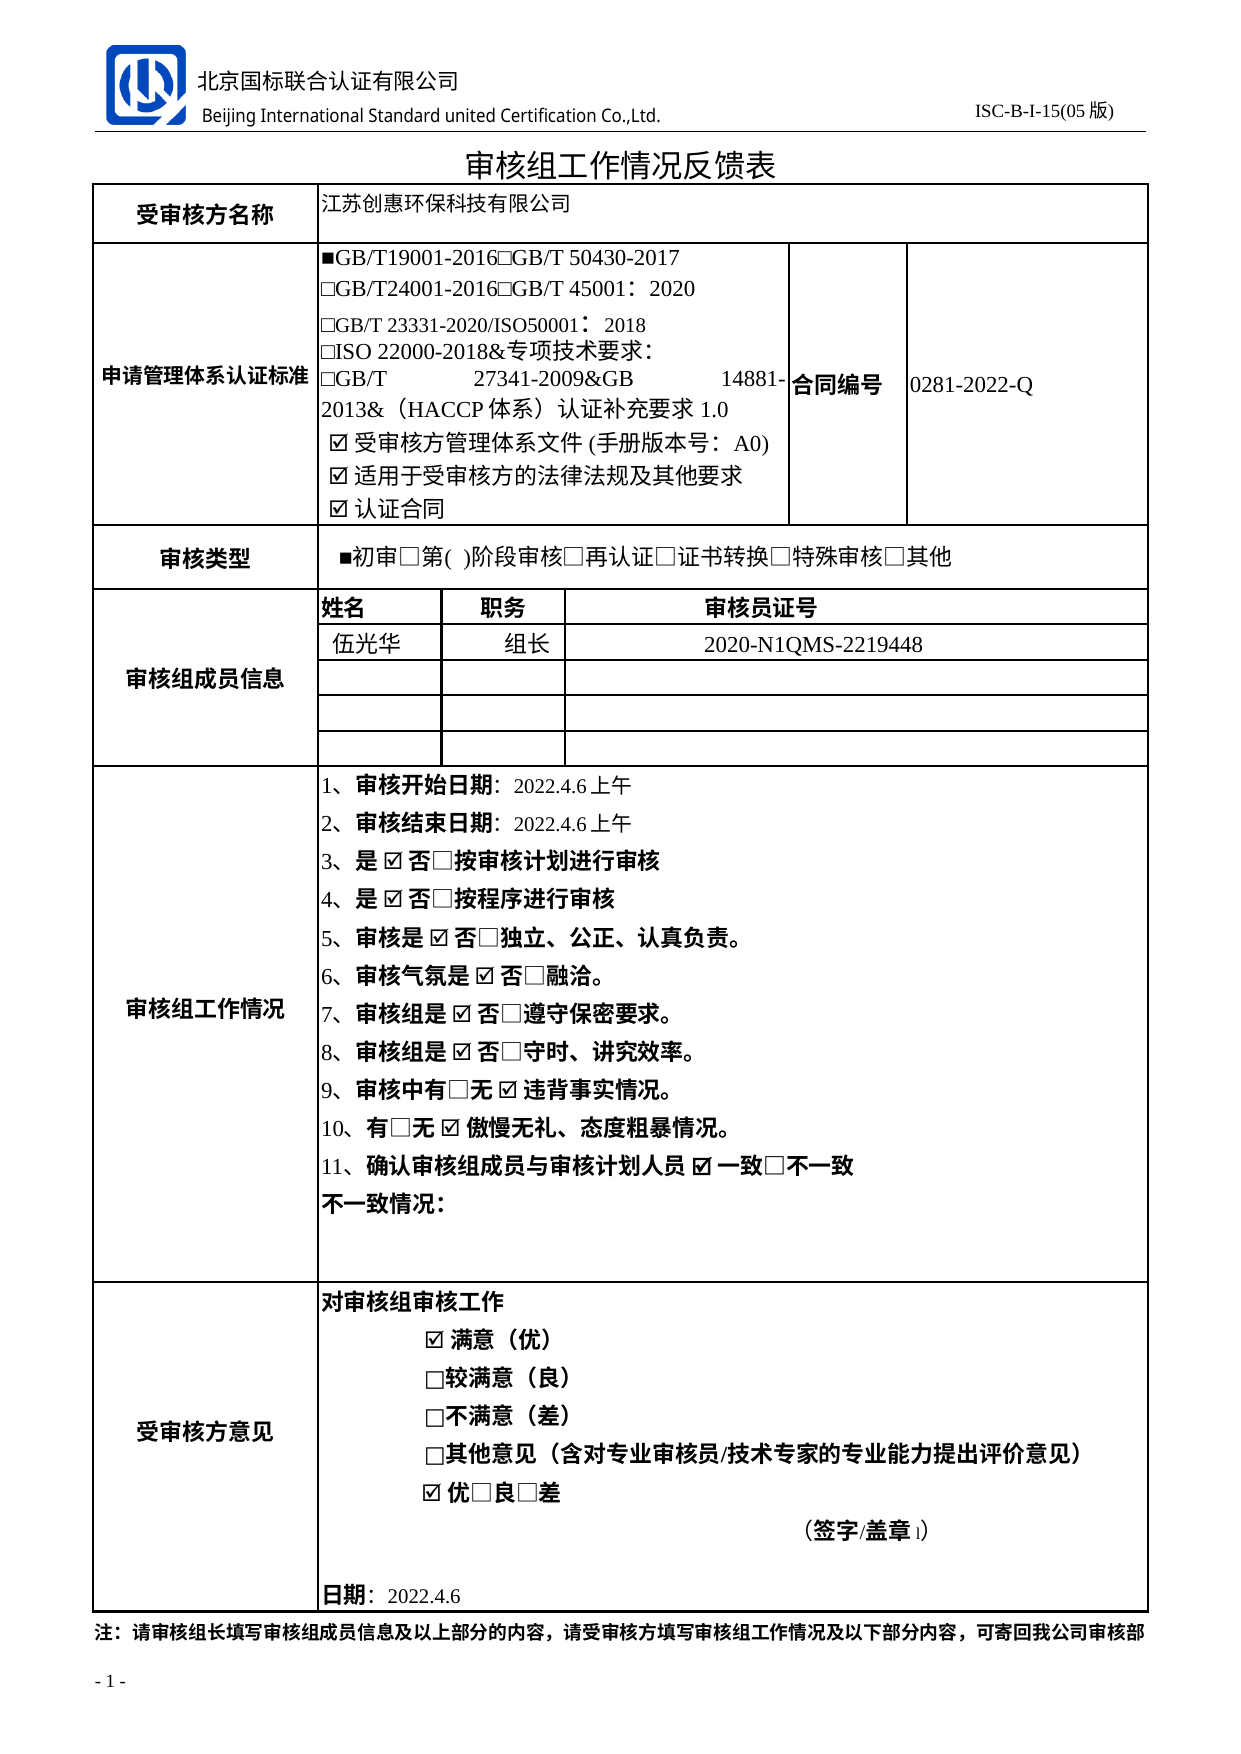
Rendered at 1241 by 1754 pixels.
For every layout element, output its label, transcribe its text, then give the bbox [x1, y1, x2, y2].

table_cell [443, 696, 564, 729]
table_cell [319, 732, 440, 765]
table_cell ■初审□第( )阶段审核□再认证□证书转换□特殊审核□其他 [319, 526, 1147, 588]
table_cell 组长 [443, 625, 564, 659]
table_cell 审核类型 [94, 526, 317, 588]
table_cell 姓名 [319, 590, 440, 623]
table_cell 0281-2022-Q [908, 244, 1147, 524]
table_cell 伍光华 [319, 625, 440, 659]
table_cell 职务 [443, 590, 564, 623]
table_cell [319, 661, 440, 694]
table_cell [319, 696, 440, 729]
table_cell 审核组工作情况 [94, 767, 317, 1281]
table_cell 合同编号 [790, 244, 906, 524]
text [94, 1613, 1146, 1646]
table_cell 2020-N1QMS-2219448 [566, 625, 1147, 659]
table_cell [566, 696, 1147, 729]
table_cell 申请管理体系认证标准 [94, 244, 317, 524]
table_cell [566, 661, 1147, 694]
table_cell 审核组成员信息 [94, 590, 317, 765]
text 审核组工作情况反馈表 [94, 157, 1146, 182]
table_cell ■GB/T19001-2016□GB/T 50430-2017 □GB/T24001-2016□GB/T 45001：2020 □GB/T 23331-2020/ISO50001：2018 □ISO 22000-2018&专项技术要求： □GB/T 27341-2009&GB 14881-2013&（HACCP体系）认证补充要求 1.0 受审核方管理体系文件 (手册版本号：A0) 适用于受审核方的法律法规及其他要求 认证合同 [319, 244, 788, 524]
table_cell 受审核方意见 [94, 1283, 317, 1610]
table_cell 对审核组审核工作 满意（优） □较满意（良） □不满意（差） □其他意见（含对专业审核员/技术专家的专业能力提出评价意见） 优□良□差 （签字/盖章l） 日期：2022.4.6 [319, 1283, 1147, 1610]
table_header 江苏创惠环保科技有限公司 [319, 185, 1147, 242]
picture [106, 45, 186, 125]
table_header 受审核方名称 [94, 185, 317, 242]
table_cell [443, 661, 564, 694]
table_cell 审核员证号 [566, 590, 1147, 623]
table_cell 1、审核开始日期：2022.4.6上午 2、审核结束日期：2022.4.6上午 3、是否□按审核计划进行审核 4、是否□按程序进行审核 5、审核是否□独立、公正、认真负责。 6、审核气氛是否□融洽。 7、审核组是否□遵守保密要求。 8、审核组是否□守时、讲究效率。 9、审核中有□无违背事实情况。 10、有□无傲慢无礼、态度粗暴情况。 11、确认审核组成员与审核计划人员一致□不一致 不一致情况： [319, 767, 1147, 1281]
table_cell [566, 732, 1147, 765]
table_cell [443, 732, 564, 765]
